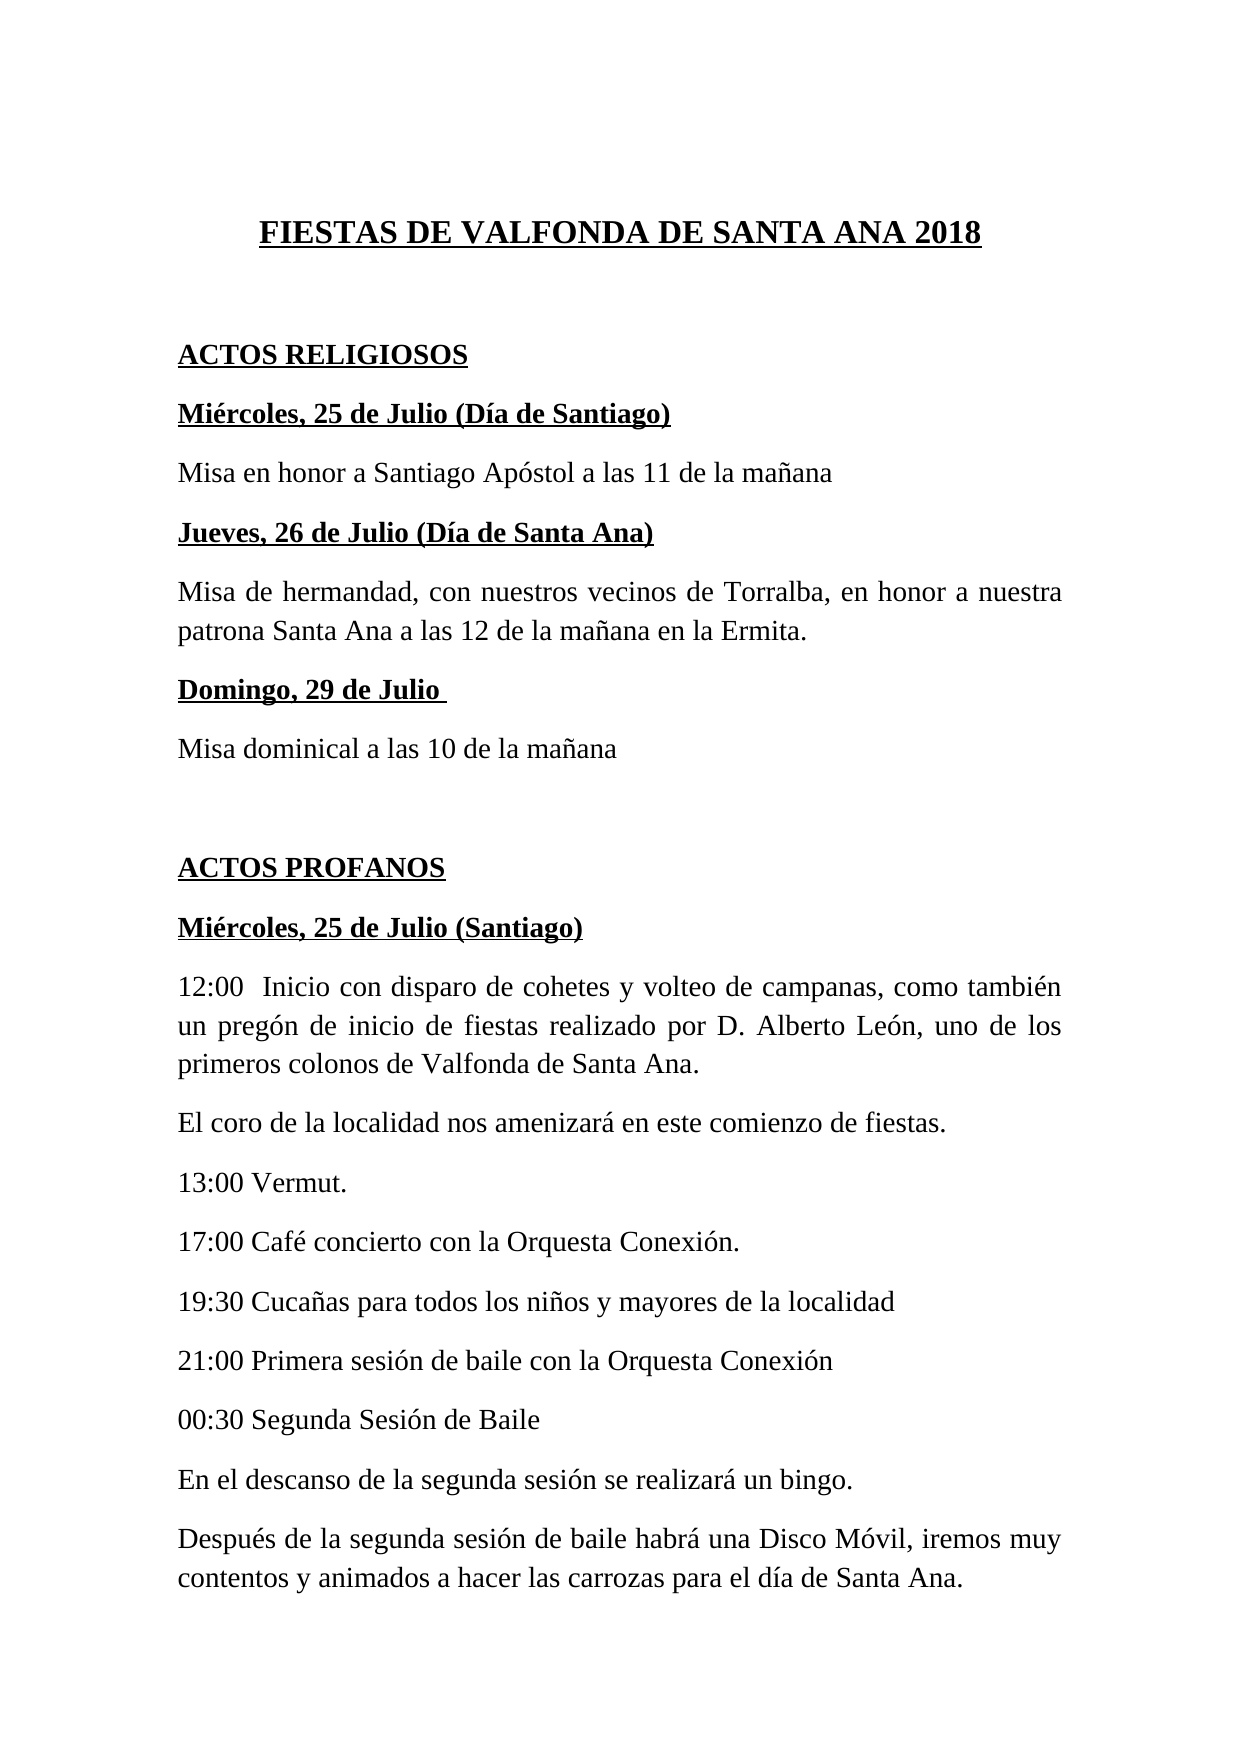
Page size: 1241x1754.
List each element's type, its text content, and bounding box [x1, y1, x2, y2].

text 12:00 Inicio con disparo de cohetes y volteo de campanas, como también un pregón de inicio de fiestas realizado por D. Alberto León, uno de los primeros colonos de Valfonda de Santa Ana. [177, 969, 1063, 1080]
text 00:30 Segunda Sesión de Baile [177, 1402, 1063, 1436]
text Domingo, 29 de Julio [177, 672, 1063, 706]
text Misa dominical a las 10 de la mañana [177, 732, 1063, 765]
text En el descanso de la segunda sesión se realizará un bingo. [177, 1462, 1063, 1495]
text 13:00 Vermut. [177, 1165, 1063, 1198]
text 17:00 Café concierto con la Orquesta Conexión. [177, 1224, 1063, 1258]
text 19:30 Cucañas para todos los niños y mayores de la localidad [177, 1284, 1063, 1317]
text Jueves, 26 de Julio (Día de Santa Ana) [177, 515, 1063, 548]
text ACTOS RELIGIOSOS [177, 337, 1063, 370]
text Misa en honor a Santiago Apóstol a las 11 de la mañana [177, 456, 1063, 489]
text El coro de la localidad nos amenizará en este comienzo de fiestas. [177, 1106, 1063, 1139]
text Miércoles, 25 de Julio (Santiago) [177, 910, 1063, 943]
text ACTOS PROFANOS [177, 850, 1063, 884]
text Misa de hermandad, con nuestros vecinos de Torralba, en honor a nuestra patrona Santa Ana a las 12 de la mañana en la Ermita. [177, 574, 1063, 646]
text 21:00 Primera sesión de baile con la Orquesta Conexión [177, 1343, 1063, 1377]
text Después de la segunda sesión de baile habrá una Disco Móvil, iremos muy contentos y animados a hacer las carrozas para el día de Santa Ana. [177, 1521, 1063, 1593]
text Miércoles, 25 de Julio (Día de Santiago) [177, 396, 1063, 430]
text FIESTAS DE VALFONDA DE SANTA ANA 2018 [177, 212, 1063, 251]
